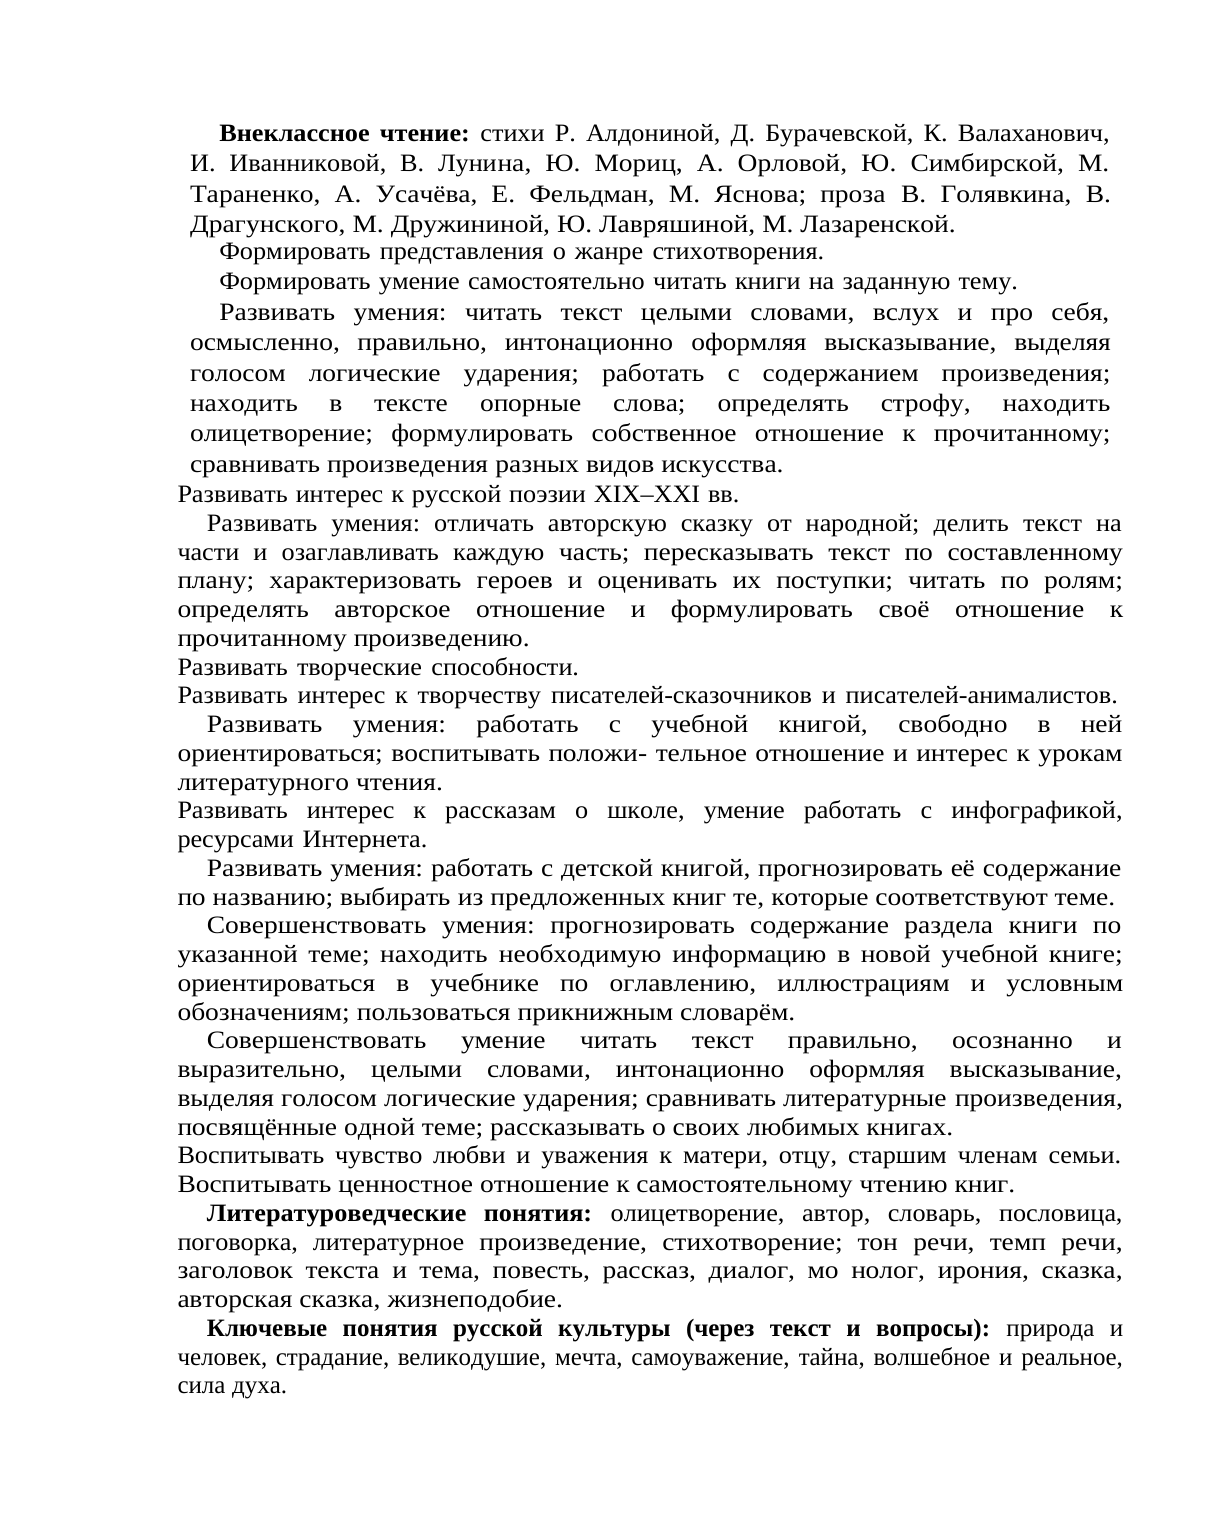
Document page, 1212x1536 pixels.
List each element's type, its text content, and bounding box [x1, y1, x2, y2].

text Развивать интерес к русской поэзии XIX–XXI вв. [177, 479, 1123, 508]
text Развивать интерес к рассказам о школе, умение работать с инфографикой, ресурсами Интернета. [177, 796, 1123, 853]
text Формировать представления о жанре стихотворения. [219, 240, 1123, 265]
text Совершенствовать умение читать текст правильно, осознанно и выразительно, целыми словами, интонационно оформляя высказывание, выделяя голосом логические ударения; сравнивать литературные произведения, посвящённые одной теме; рассказывать о своих любимых книгах. [177, 1026, 1123, 1141]
text Развивать умения: работать с детской книгой, прогнозировать её содержание по названию; выбирать из предложенных книг те, которые соответствуют теме. [177, 853, 1123, 911]
text Литературоведческие понятия: олицетворение, автор, словарь, пословица, поговорка, литературное произведение, стихотворение; тон речи, темп речи, заголовок текста и тема, повесть, рассказ, диалог, мо нолог, ирония, сказка, авторская сказка, жизнеподобие. [177, 1198, 1123, 1313]
text Развивать интерес к творчеству писателей-сказочников и писателей-анималистов. [177, 681, 1123, 709]
text Развивать умения: читать текст целыми словами, вслух и про себя, осмысленно, правильно, интонационно оформляя высказывание, выделяя голосом логические ударения; работать с содержанием произведения; находить в тексте опорные слова; определять строфу, находить олицетворение; формулировать собственное отношение к прочитанному; сравнивать произведения разных видов искусства. [190, 297, 1111, 478]
text Развивать умения: отличать авторскую сказку от народной; делить текст на части и озаглавливать каждую часть; пересказывать текст по составленному плану; характеризовать героев и оценивать их поступки; читать по ролям; определять авторское отношение и формулировать своё отношение к прочитанному произведению. [177, 508, 1123, 652]
text Формировать умение самостоятельно читать книги на заданную тему. [219, 266, 1123, 295]
text Внеклассное чтение: стихи Р. Алдониной, Д. Бурачевской, К. Валаханович, И. Иванниковой, В. Лунина, Ю. Мориц, А. Орловой, Ю. Симбирской, М. Тараненко, А. Усачёва, Е. Фельдман, М. Яснова; проза В. Голявкина, В. Драгунского, М. Дружининой, Ю. Лавряшиной, М. Лазаренской. [190, 118, 1111, 238]
text Совершенствовать умения: прогнозировать содержание раздела книги по указанной теме; находить необходимую информацию в новой учебной книге; ориентироваться в учебнике по оглавлению, иллюстрациям и условным обозначениям; пользоваться прикнижным словарём. [177, 911, 1123, 1026]
text Ключевые понятия русской культуры (через текст и вопросы): природа и человек, страдание, великодушие, мечта, самоуважение, тайна, волшебное и реальное, сила духа. [177, 1313, 1123, 1399]
text Воспитывать чувство любви и уважения к матери, отцу, старшим членам семьи. Воспитывать ценностное отношение к самостоятельному чтению книг. [177, 1141, 1123, 1198]
text Развивать умения: работать с учебной книгой, свободно в ней ориентироваться; воспитывать положи- тельное отношение и интерес к урокам литературного чтения. [177, 709, 1123, 796]
text Развивать творческие способности. [177, 652, 1123, 681]
